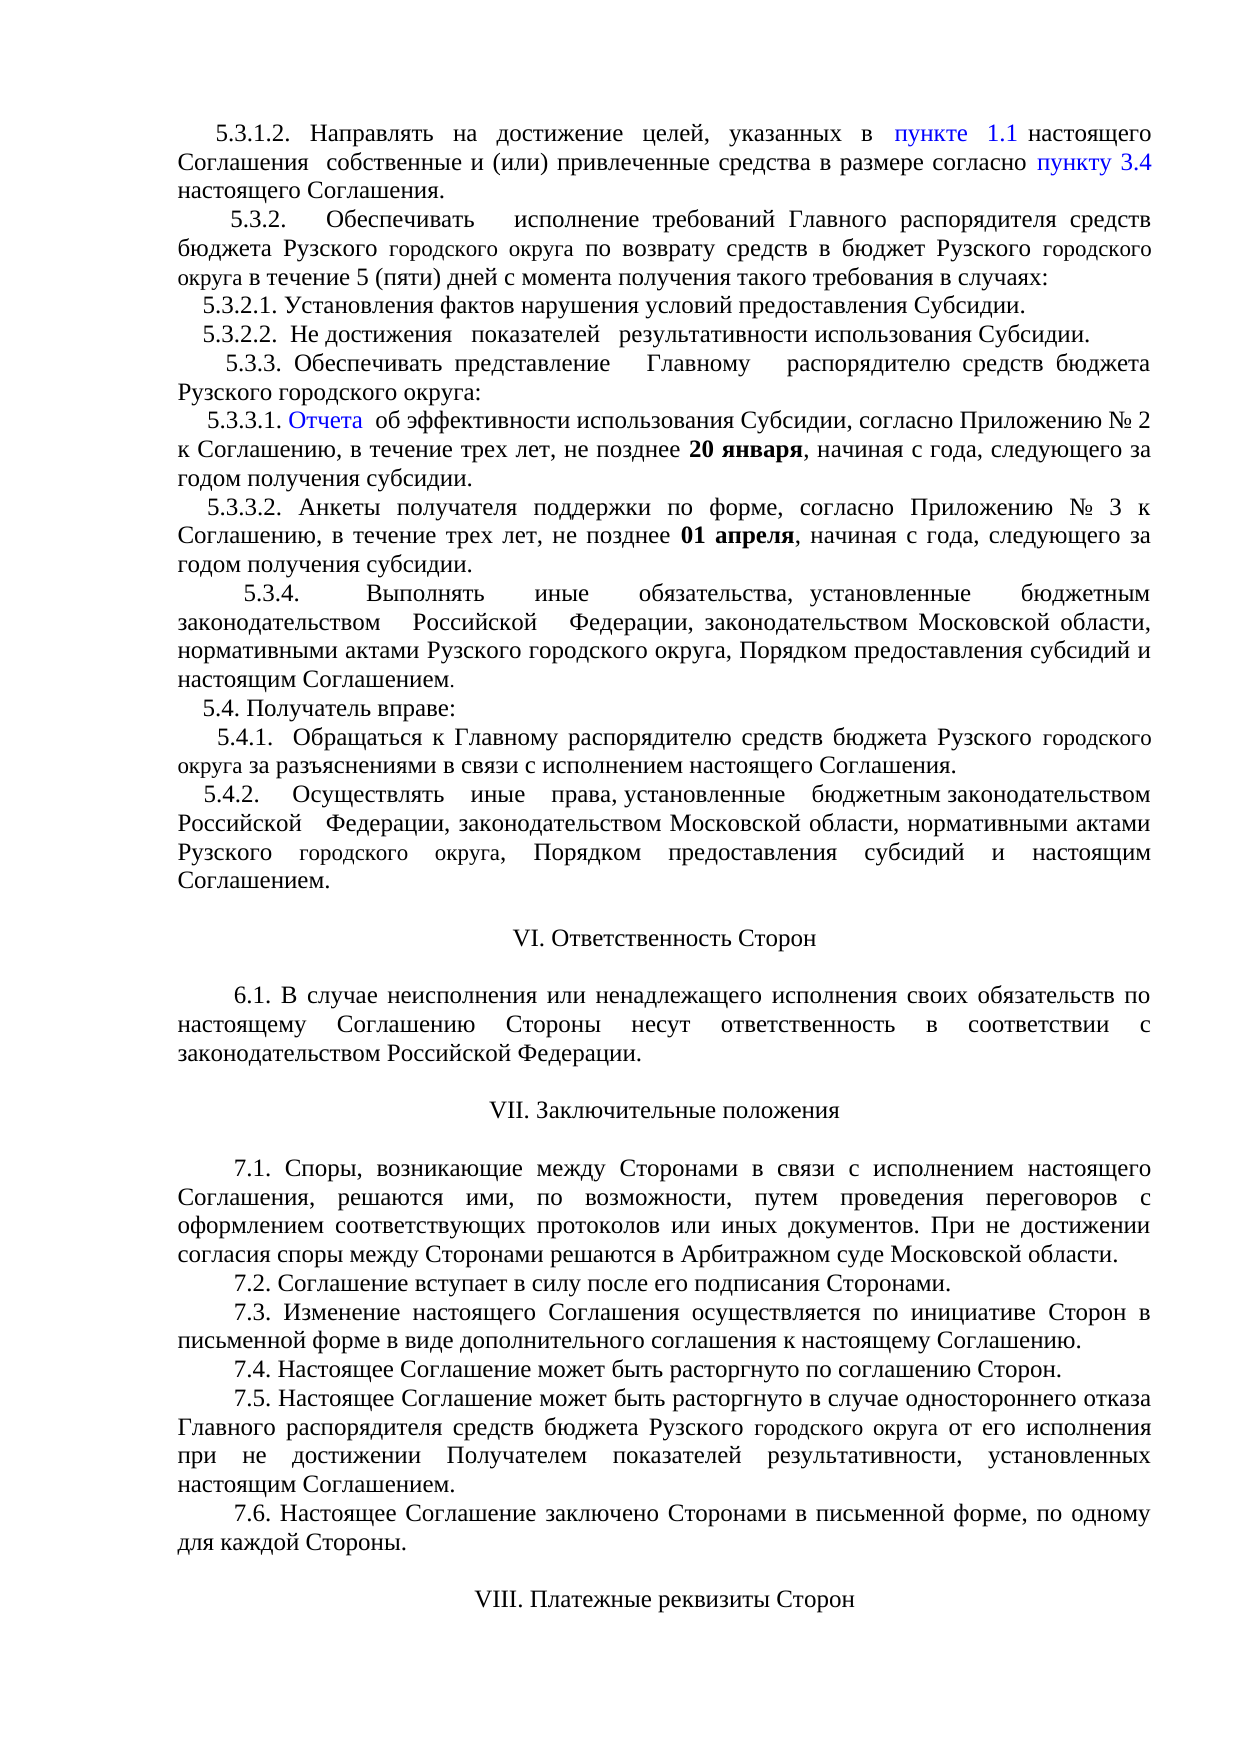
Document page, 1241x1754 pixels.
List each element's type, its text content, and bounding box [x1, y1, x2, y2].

text 5.4.2. Осуществлять иные права, установленные бюджетным законодательством Российской Федерации, законодательством Московской области, нормативными актами Рузского городского округа, Порядком предоставления субсидий и настоящим Соглашением. [177, 779, 1152, 894]
text VIII. Платежные реквизиты Сторон [177, 1584, 1152, 1613]
text 7.1. Споры, возникающие между Сторонами в связи с исполнением настоящего Соглашения, решаются ими, по возможности, путем проведения переговоров с оформлением соответствующих протоколов или иных документов. При не достижении согласия споры между Сторонами решаются в Арбитражном суде Московской области. [177, 1153, 1152, 1268]
text VII. Заключительные положения [177, 1096, 1152, 1124]
text 5.4. Получатель вправе: [177, 693, 1152, 722]
text 7.2. Соглашение вступает в силу после его подписания Сторонами. [177, 1268, 1152, 1297]
text 5.3.1.2. Направлять на достижение целей, указанных в пункте 1.1 настоящего Соглашения собственные и (или) привлеченные средства в размере согласно пункту 3.4 настоящего Соглашения. [177, 118, 1152, 204]
text 7.5. Настоящее Соглашение может быть расторгнуто в случае одностороннего отказа Главного распорядителя средств бюджета Рузского городского округа от его исполнения при не достижении Получателем показателей результативности, установленных настоящим Соглашением. [177, 1383, 1152, 1498]
text 7.6. Настоящее Соглашение заключено Сторонами в письменной форме, по одному для каждой Стороны. [177, 1498, 1152, 1556]
text 5.3.3.1. Отчета об эффективности использования Субсидии, согласно Приложению № 2 к Соглашению, в течение трех лет, не позднее 20 января, начиная с года, следующего за годом получения субсидии. [177, 406, 1152, 492]
text 5.3.3.2. Анкеты получателя поддержки по форме, согласно Приложению № 3 к Соглашению, в течение трех лет, не позднее 01 апреля, начиная с года, следующего за годом получения субсидии. [177, 492, 1152, 578]
text VI. Ответственность Сторон [177, 923, 1152, 952]
text 5.3.2.1. Установления фактов нарушения условий предоставления Субсидии. [177, 291, 1152, 319]
text 7.3. Изменение настоящего Соглашения осуществляется по инициативе Сторон в письменной форме в виде дополнительного соглашения к настоящему Соглашению. [177, 1297, 1152, 1354]
text 5.3.3. Обеспечивать представление Главному распорядителю средств бюджета Рузского городского округа: [177, 348, 1152, 406]
text 7.4. Настоящее Соглашение может быть расторгнуто по соглашению Сторон. [177, 1354, 1152, 1383]
text 5.3.2. Обеспечивать исполнение требований Главного распорядителя средств бюджета Рузского городского округа по возврату средств в бюджет Рузского городского округа в течение 5 (пяти) дней с момента получения такого требования в случаях: [177, 204, 1152, 291]
text 5.4.1. Обращаться к Главному распорядителю средств бюджета Рузского городского округа за разъяснениями в связи с исполнением настоящего Соглашения. [177, 722, 1152, 779]
text 5.3.2.2. Не достижения показателей результативности использования Субсидии. [177, 319, 1152, 348]
text 6.1. В случае неисполнения или ненадлежащего исполнения своих обязательств по настоящему Соглашению Стороны несут ответственность в соответствии с законодательством Российской Федерации. [177, 981, 1152, 1067]
text 5.3.4. Выполнять иные обязательства, установленные бюджетным законодательством Российской Федерации, законодательством Московской области, нормативными актами Рузского городского округа, Порядком предоставления субсидий и настоящим Соглашением. [177, 578, 1152, 693]
